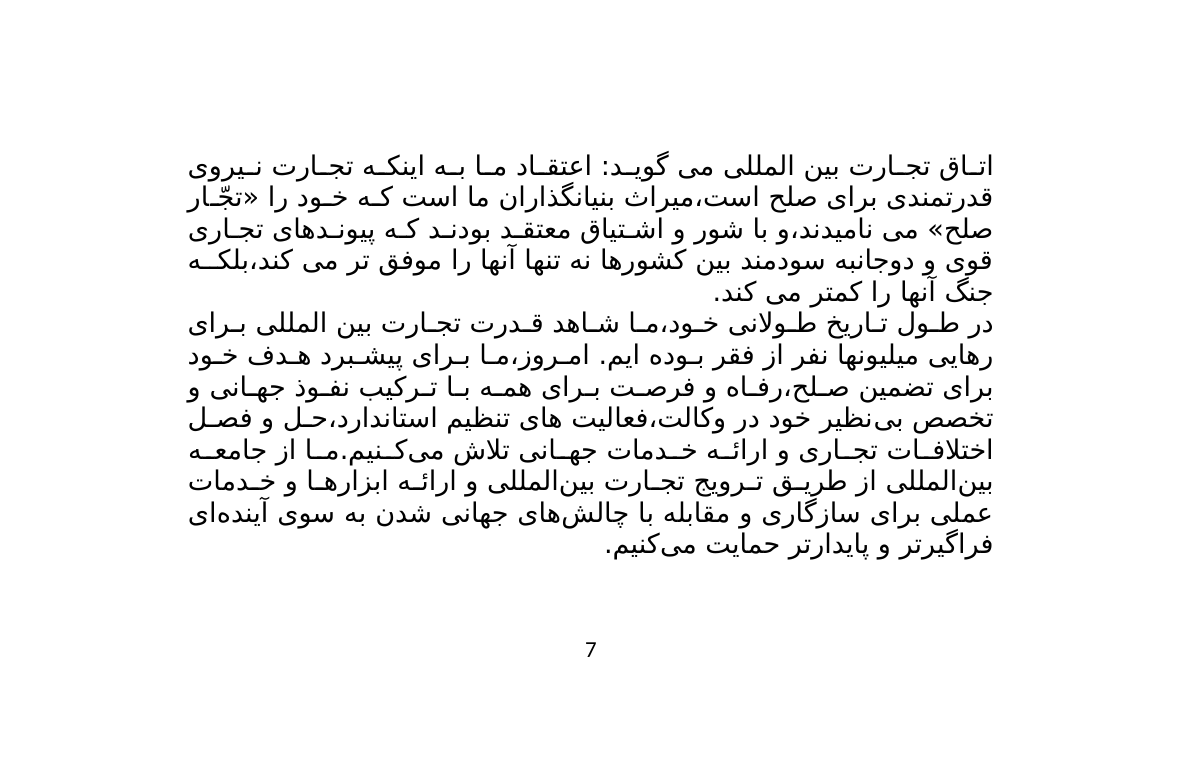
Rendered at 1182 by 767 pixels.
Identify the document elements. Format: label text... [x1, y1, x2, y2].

text اتاق تجارت بین المللی می گوید: اعتقاد ما به اینکه تجارت نیروی قدرتمندی برای صلح است،میراث بنیانگذاران ما است که خود را «تجّار صلح» می نامیدند،و با شور و اشتیاق معتقد بودند که پیوندهای تجاری قوی و دوجانبه سودمند بین کشورها نه تنها آنها را موفق تر می کند،بلکه جنگ آنها را کمتر می کند. [187, 150, 994, 308]
text در طول تاریخ طولانی خود،ما شاهد قدرت تجارت بین المللی برای رهایی میلیونها نفر از فقر بوده ایم. امروز،ما برای پیشبرد هدف خود برای تضمین صلح،رفاه و فرصت برای همه با ترکیب نفوذ جهانی و تخصص بی‌نظیر خود در وکالت،فعالیت های تنظیم استاندارد،حل و فصل اختلافات تجاری و ارائه خدمات جهانی تلاش می‌کنیم.ما از جامعه بین‌المللی از طریق ترویج تجارت بین‌المللی و ارائه ابزارها و خدمات عملی برای سازگاری و مقابله با چالش‌های جهانی شدن به سوی آینده‌ای فراگیرتر و پایدارتر حمایت می‌کنیم. [187, 308, 994, 560]
